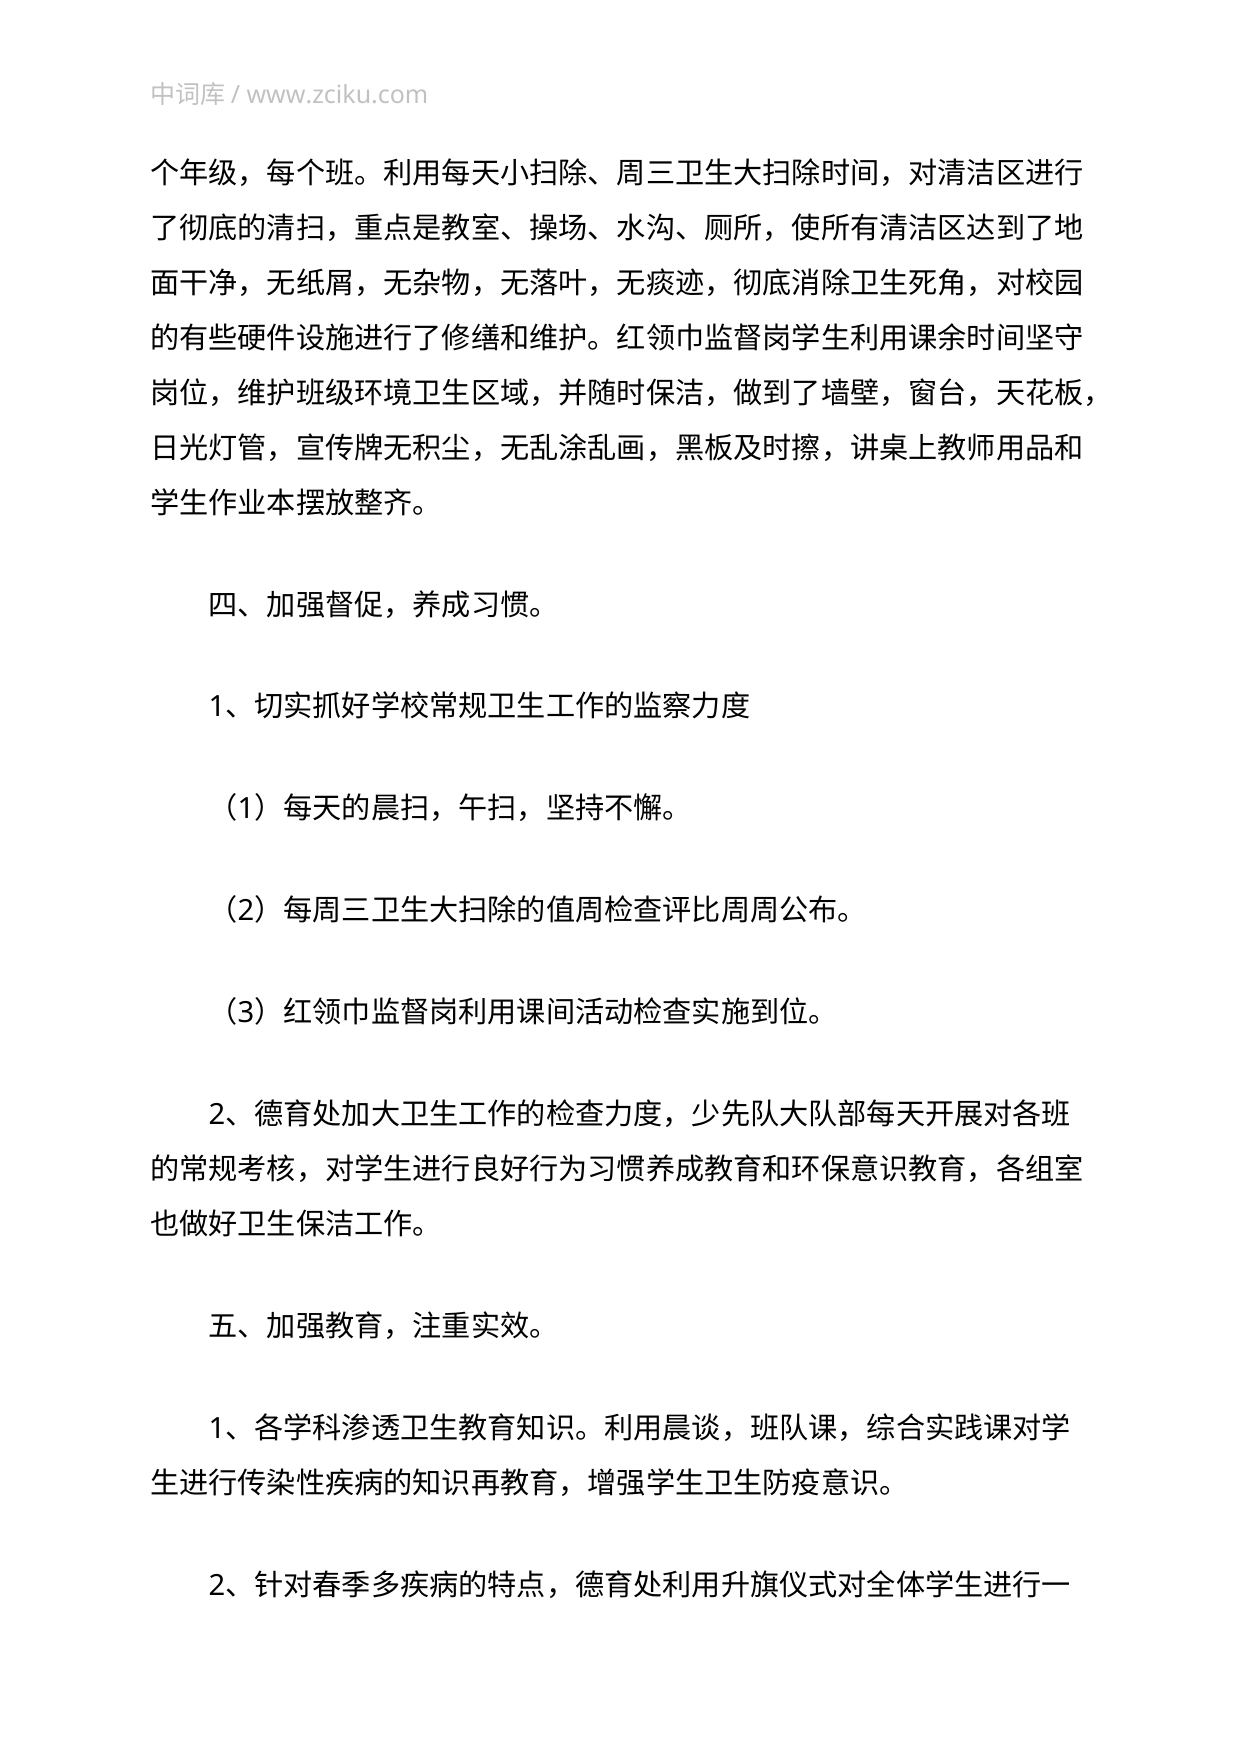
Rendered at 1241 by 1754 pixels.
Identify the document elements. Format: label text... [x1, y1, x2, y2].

text 1、各学科渗透卫生教育知识。利用晨谈，班队课，综合实践课对学生进行传染性疾病的知识再教育，增强学生卫生防疫意识。 [150, 1404, 1090, 1502]
text 2、德育处加大卫生工作的检查力度，少先队大队部每天开展对各班的常规考核，对学生进行良好行为习惯养成教育和环保意识教育，各组室也做好卫生保洁工作。 [150, 1091, 1090, 1243]
text 五、加强教育，注重实效。 [150, 1302, 1090, 1345]
text 1、切实抓好学校常规卫生工作的监察力度 [150, 683, 1090, 725]
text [150, 1561, 1090, 1603]
text 四、加强督促，养成习惯。 [150, 581, 1090, 623]
text （2）每周三卫生大扫除的值周检查评比周周公布。 [150, 887, 1090, 929]
text （3）红领巾监督岗利用课间活动检查实施到位。 [150, 989, 1090, 1031]
text （1）每天的晨扫，午扫，坚持不懈。 [150, 785, 1090, 827]
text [150, 150, 1090, 522]
